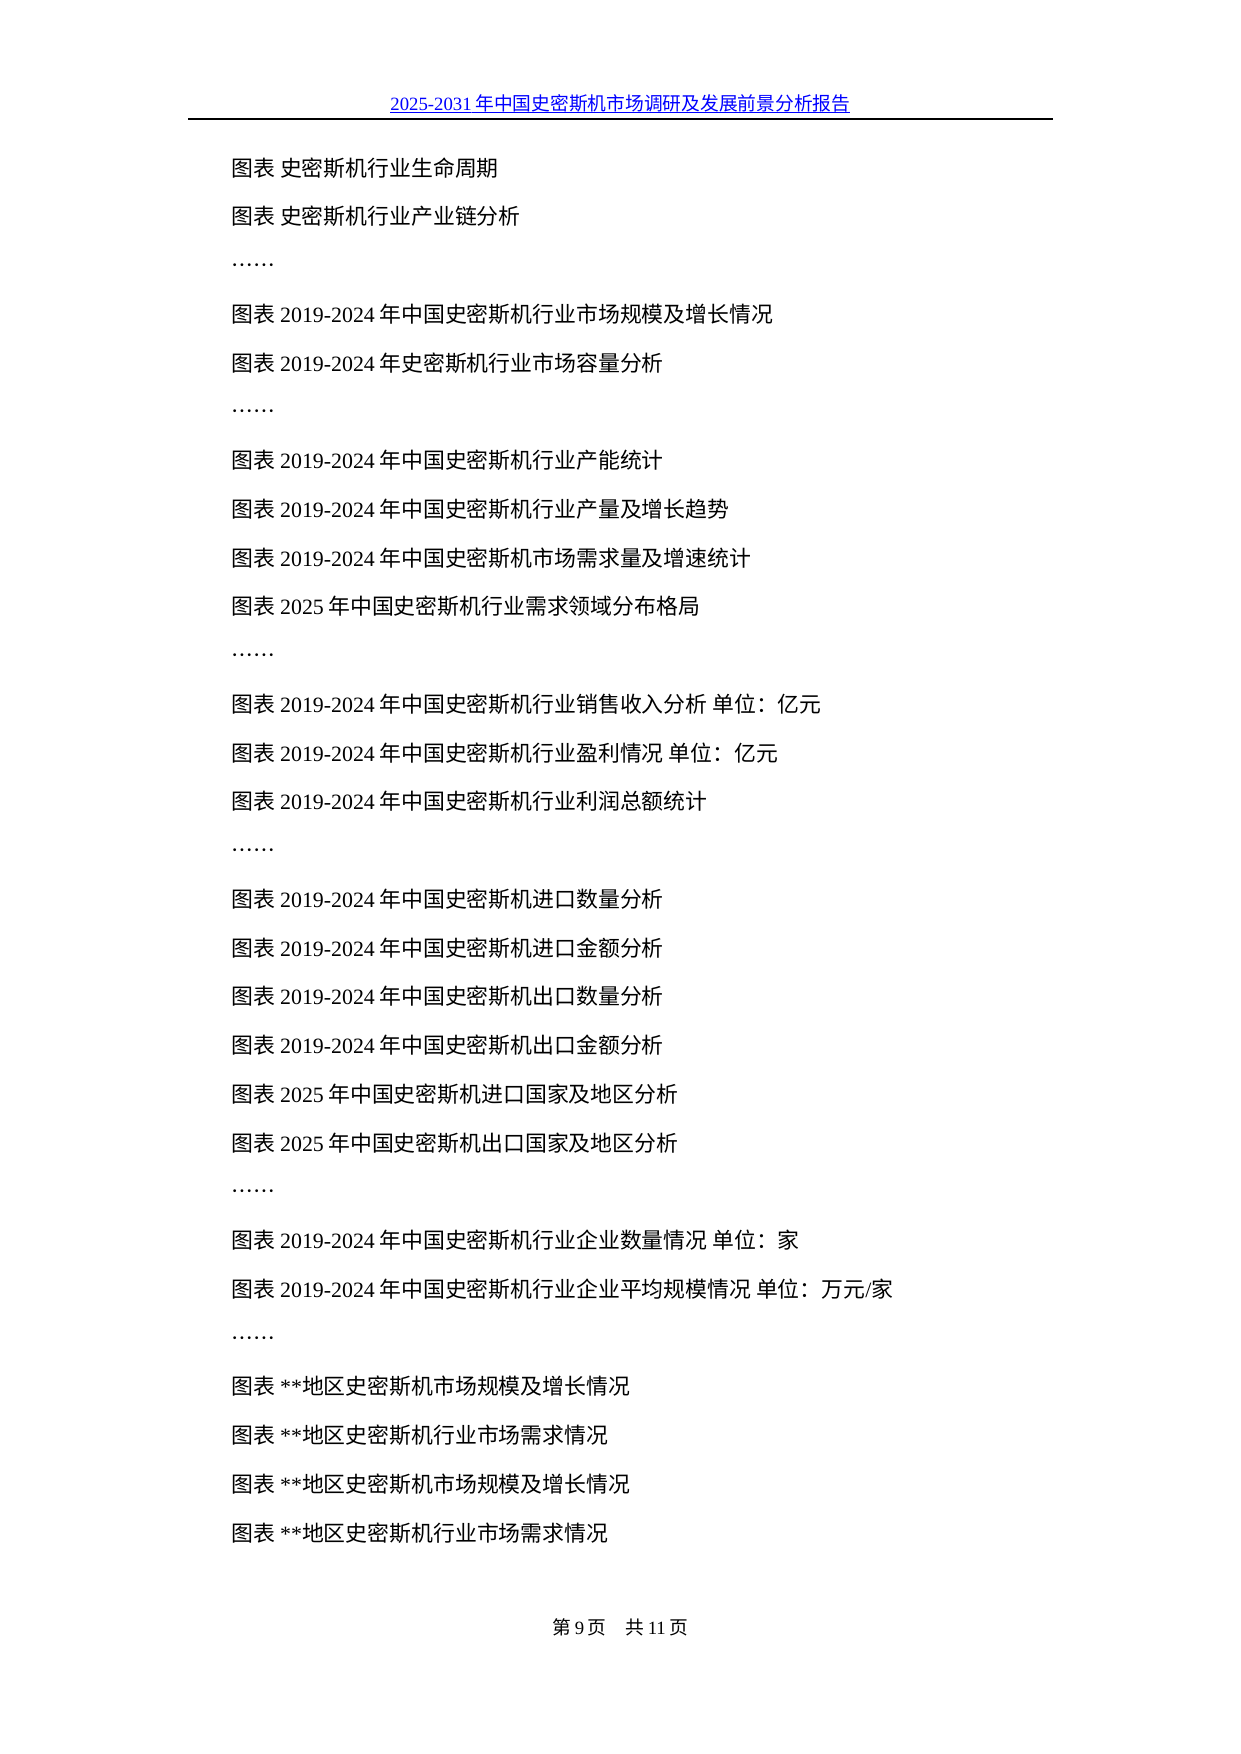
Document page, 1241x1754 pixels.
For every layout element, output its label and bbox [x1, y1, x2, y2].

text [187, 150, 1053, 1548]
